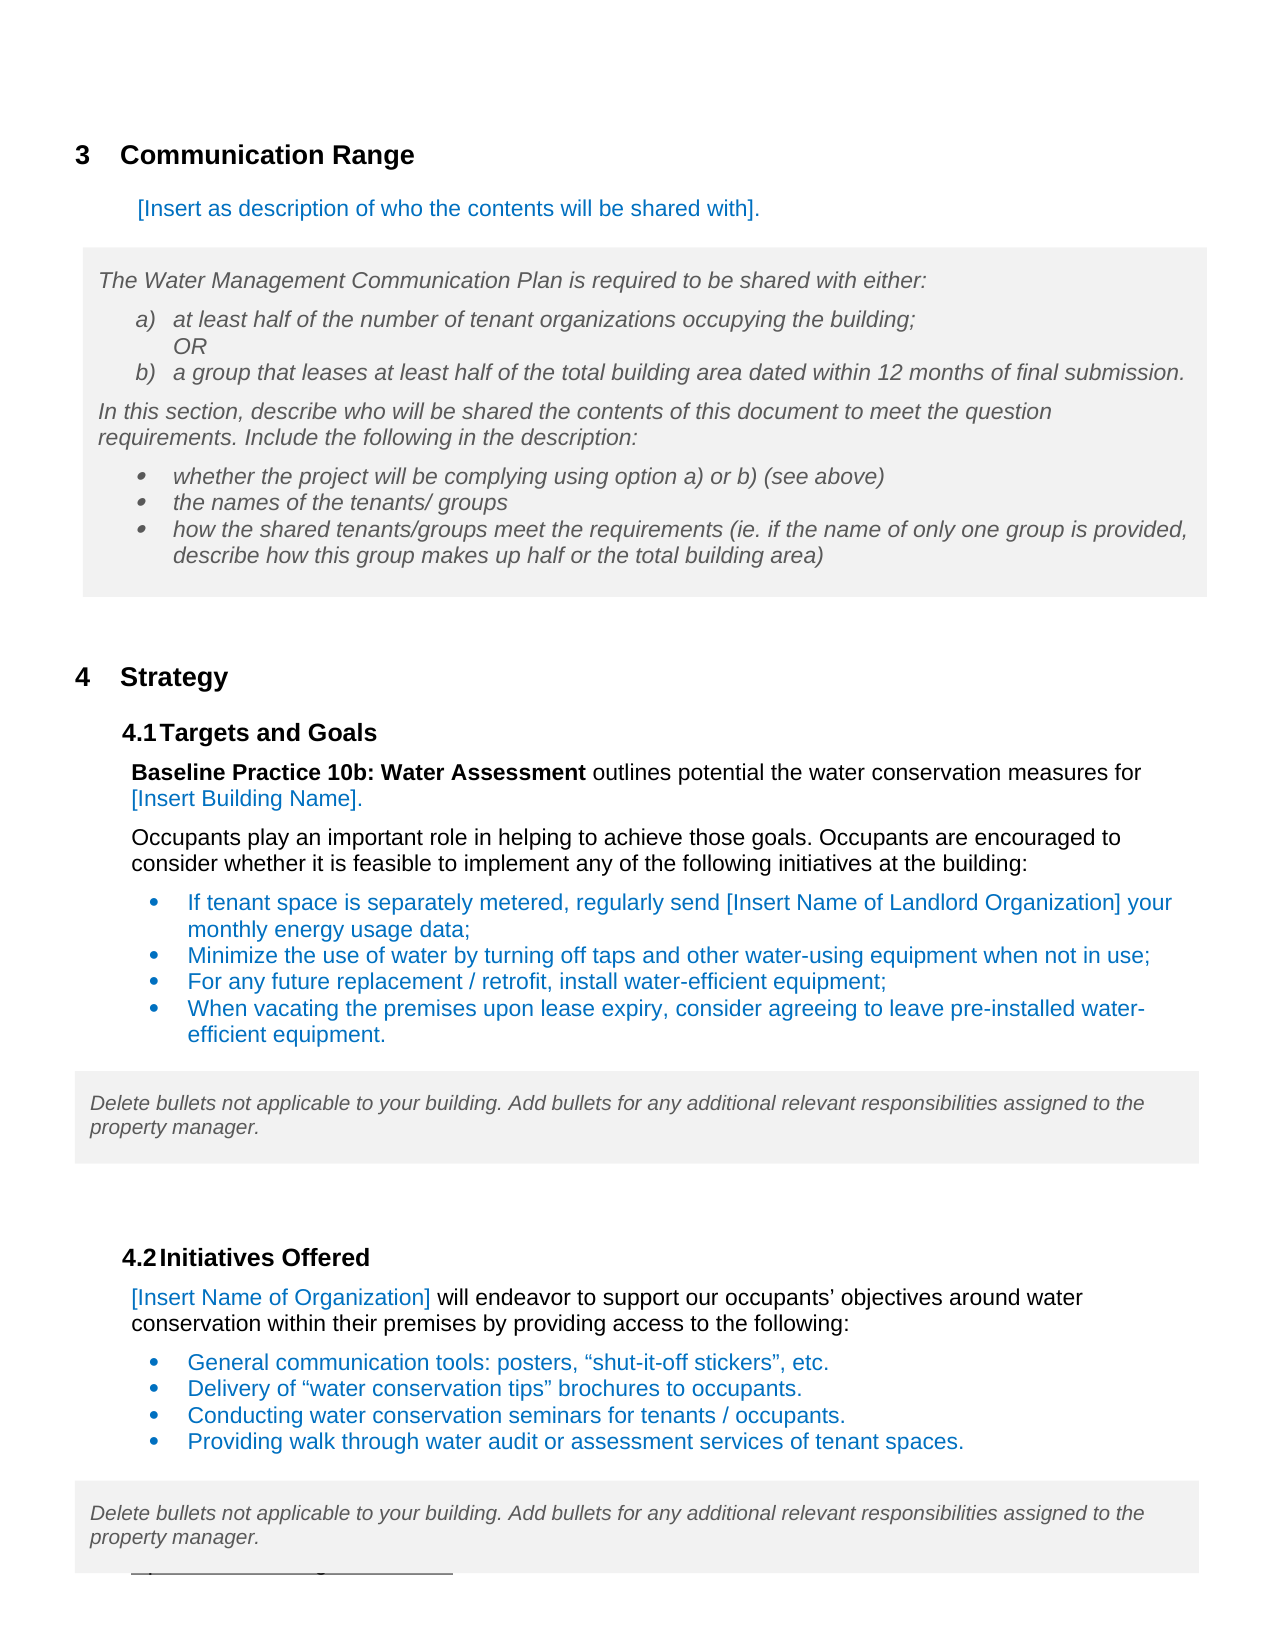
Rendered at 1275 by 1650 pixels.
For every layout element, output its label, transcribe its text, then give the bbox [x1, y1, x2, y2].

list Delivery of “water conservation tips” brochures to occupants. [150, 1375, 1200, 1402]
list Conducting water conservation seminars for tenants / occupants. [150, 1402, 1200, 1428]
text [Insert Name of Organization] will endeavor to support our occupants’ objectives around water conservation within their premises by providing access to the following: [131, 1284, 1200, 1336]
list Providing walk through water audit or assessment services of tenant spaces. [150, 1428, 1200, 1454]
subtitle Targets and Goals [122, 718, 1200, 746]
subtitle Strategy [75, 661, 1200, 693]
list When vacating the premises upon lease expiry, consider agreeing to leave pre-installed water-efficient equipment. [150, 995, 1200, 1047]
list [Insert as description of who the contents will be shared with]. [131, 195, 1200, 221]
text Baseline Practice 10b: Water Assessment outlines potential the water conservation measures for [Insert Building Name]. [131, 759, 1200, 812]
list General communication tools: posters, “shut-it-off stickers”, etc. [150, 1349, 1200, 1375]
list If tenant space is separately metered, regularly send [Insert Name of Landlord Organization] your monthly energy usage data; [150, 889, 1200, 942]
subtitle Communication Range [75, 139, 1200, 170]
subtitle Initiatives Offered [122, 1242, 1200, 1271]
text Occupants play an important role in helping to achieve those goals. Occupants are encouraged to consider whether it is feasible to implement any of the following initiatives at the building: [131, 824, 1200, 877]
list For any future replacement / retrofit, install water-efficient equipment; [150, 968, 1200, 995]
list Minimize the use of water by turning off taps and other water-using equipment when not in use; [150, 942, 1200, 968]
